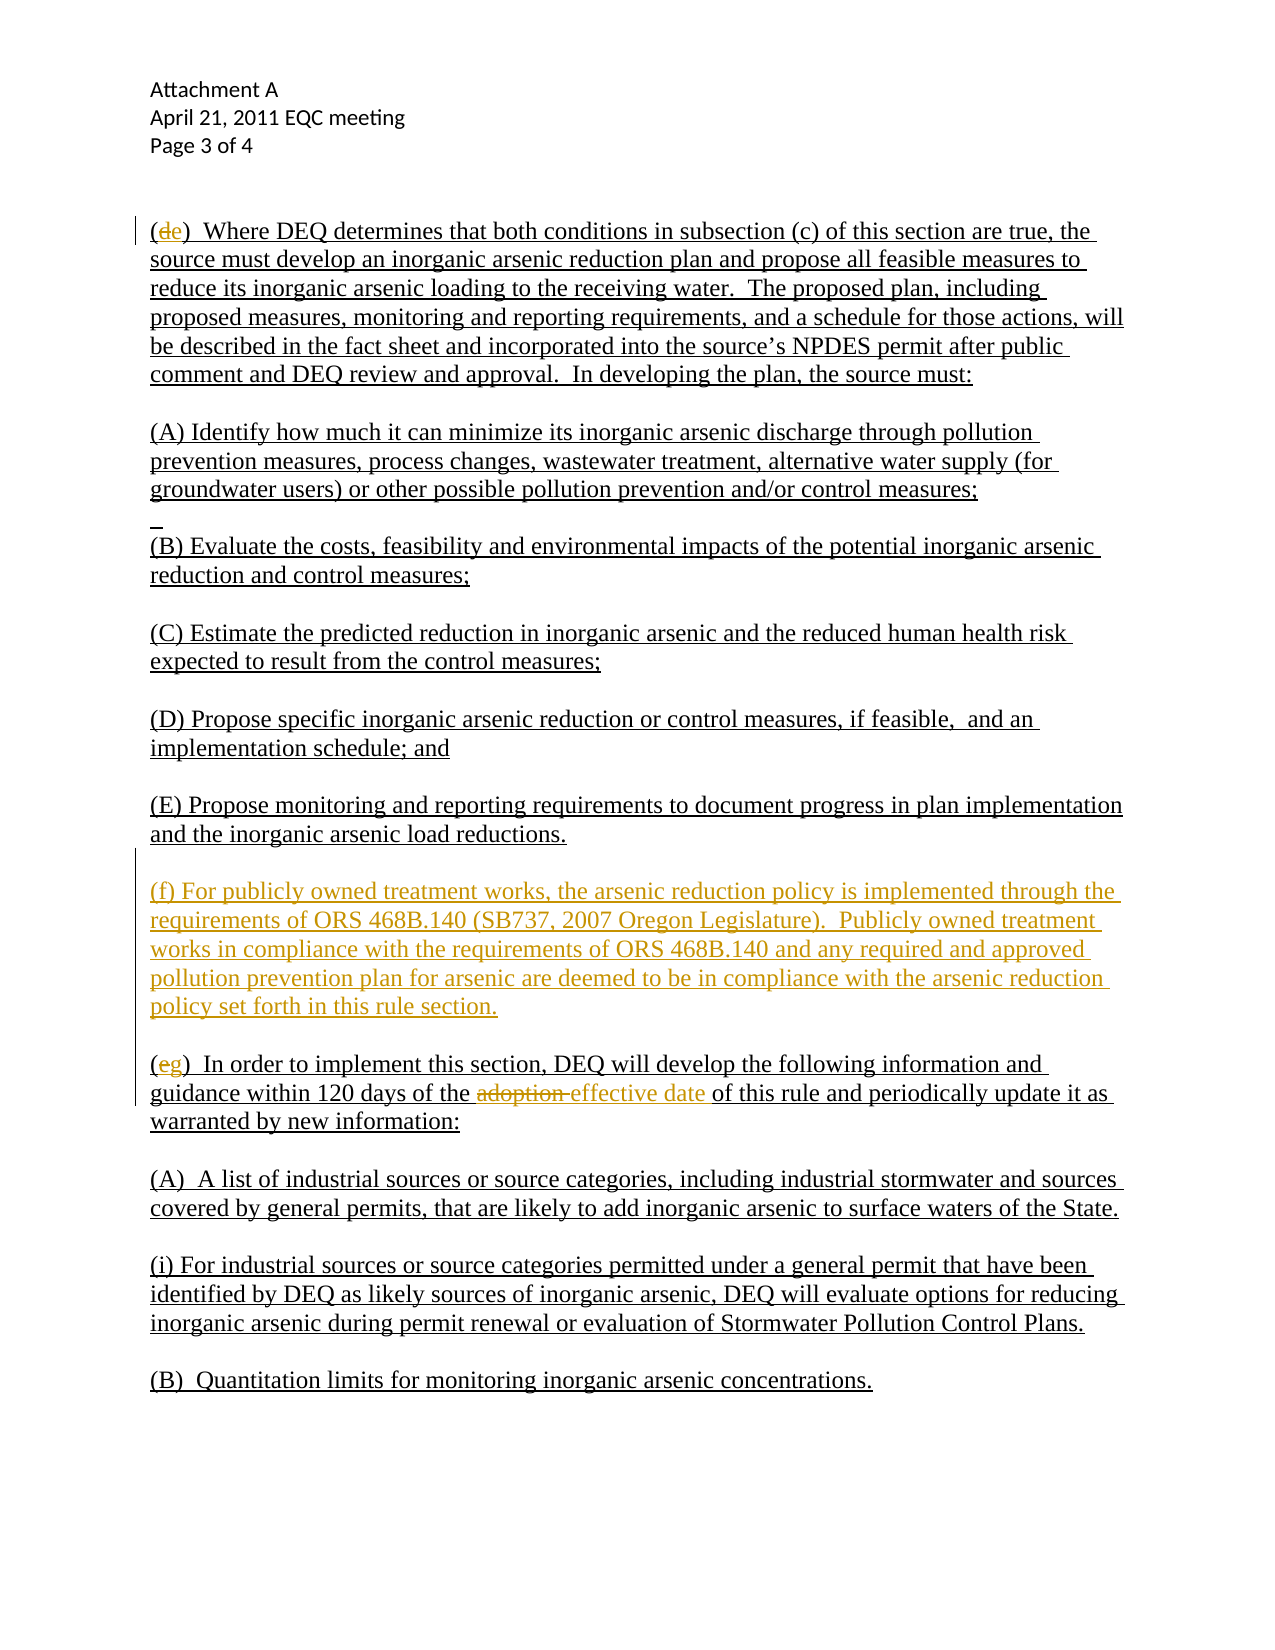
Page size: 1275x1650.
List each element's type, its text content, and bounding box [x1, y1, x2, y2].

text (B) Quantitation limits for monitoring inorganic arsenic concentrations. [150, 1365, 1125, 1394]
text (A) Identify how much it can minimize its inorganic arsenic discharge through pollution prevention measures, process changes, wastewater treatment, alternative water supply (for groundwater users) or other possible pollution prevention and/or control measures; [150, 417, 1125, 503]
text (i) For industrial sources or source categories permitted under a general permit that have been identified by DEQ as likely sources of inorganic arsenic, DEQ will evaluate options for reducing inorganic arsenic during permit renewal or evaluation of Stormwater Pollution Control Plans. [150, 1305, 1125, 1336]
text (B) Evaluate the costs, feasibility and environmental impacts of the potential inorganic arsenic reduction and control measures; [150, 531, 1125, 589]
text (C) Estimate the predicted reduction in inorganic arsenic and the reduced human health risk expected to result from the control measures; [150, 618, 1125, 675]
text () In order to implement this section, DEQ will develop the following information and guidance within 120 days of the of this rule and periodically update it as warranted by new information: [150, 1049, 1125, 1135]
text () Where DEQ determines that both conditions in subsection (c) of this section are true, the source must develop an inorganic arsenic reduction plan and propose all feasible measures to reduce its inorganic arsenic loading to the receiving water. The proposed plan, including proposed measures, monitoring and reporting requirements, and a schedule for those actions, will be described in the fact sheet and incorporated into the source’s NPDES permit after public comment and DEQ review and approval. In developing the plan, the source must: [150, 216, 1125, 388]
text (D) Propose specific inorganic arsenic reduction or control measures, if feasible, and an implementation schedule; and [150, 704, 1125, 761]
text (E) Propose monitoring and reporting requirements to document progress in plan implementation and the inorganic arsenic load reductions. [150, 790, 1125, 848]
text (A) A list of industrial sources or source categories, including industrial stormwater and sources covered by general permits, that are likely to add inorganic arsenic to surface waters of the State. [150, 1164, 1125, 1221]
text (i) For industrial sources or source categories permitted under a general permit that have been identified by DEQ as likely sources of inorganic arsenic, DEQ will evaluate options for reducing inorganic arsenic during permit renewal or evaluation of Stormwater Pollution Control Plans. [150, 1250, 1125, 1304]
